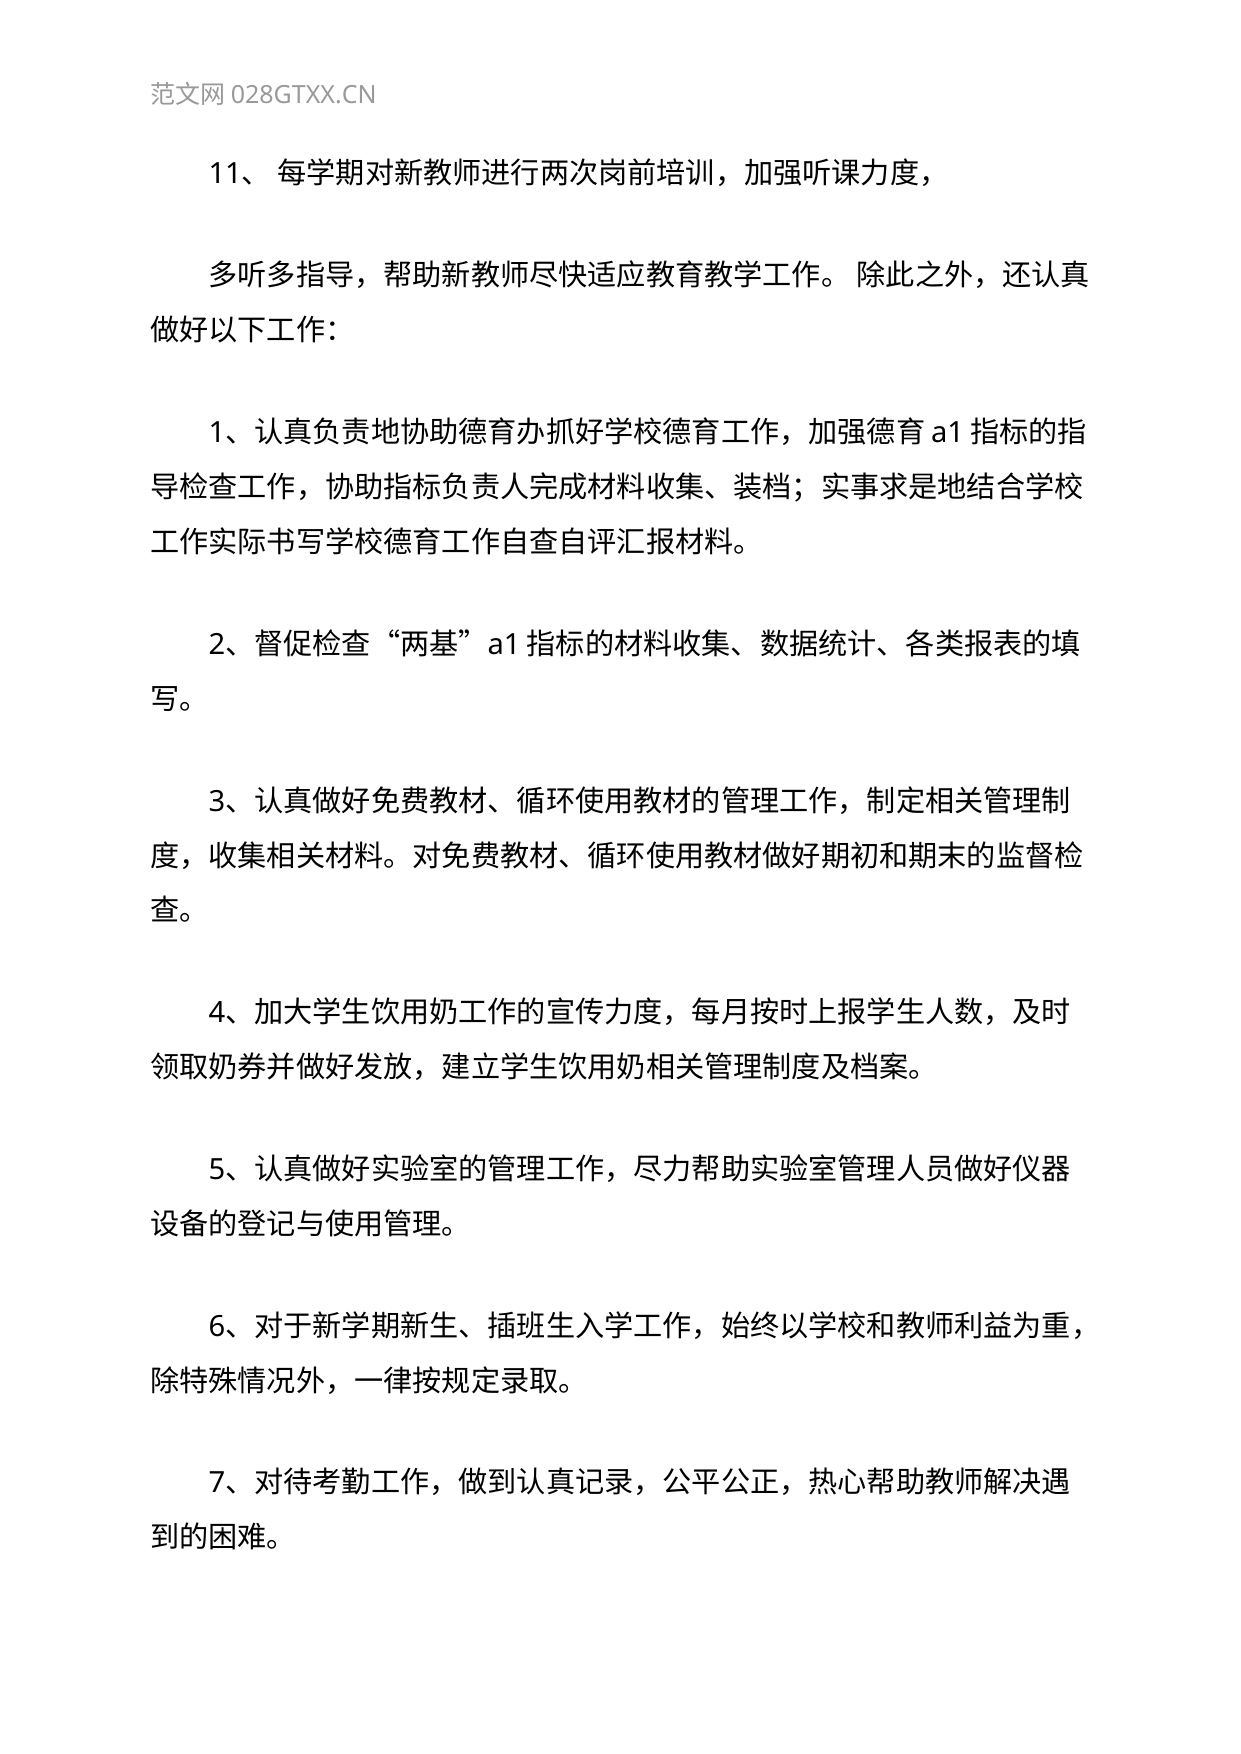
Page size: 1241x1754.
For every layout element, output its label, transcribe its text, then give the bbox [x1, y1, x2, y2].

text 11、 每学期对新教师进行两次岗前培训，加强听课力度， [150, 150, 1090, 192]
text 多听多指导，帮助新教师尽快适应教育教学工作。 除此之外，还认真做好以下工作： [150, 252, 1090, 349]
text 6、对于新学期新生、插班生入学工作，始终以学校和教师利益为重，除特殊情况外，一律按规定录取。 [150, 1302, 1090, 1399]
text 2、督促检查“两基”a1指标的材料收集、数据统计、各类报表的填写。 [150, 620, 1090, 718]
text 1、认真负责地协助德育办抓好学校德育工作，加强德育a1指标的指导检查工作，协助指标负责人完成材料收集、装档；实事求是地结合学校工作实际书写学校德育工作自查自评汇报材料。 [150, 409, 1090, 561]
text 3、认真做好免费教材、循环使用教材的管理工作，制定相关管理制度，收集相关材料。对免费教材、循环使用教材做好期初和期末的监督检查。 [150, 777, 1090, 929]
text 5、认真做好实验室的管理工作，尽力帮助实验室管理人员做好仪器设备的登记与使用管理。 [150, 1146, 1090, 1243]
text 4、加大学生饮用奶工作的宣传力度，每月按时上报学生人数，及时领取奶券并做好发放，建立学生饮用奶相关管理制度及档案。 [150, 989, 1090, 1086]
text 7、对待考勤工作，做到认真记录，公平公正，热心帮助教师解决遇到的困难。 [150, 1459, 1090, 1556]
